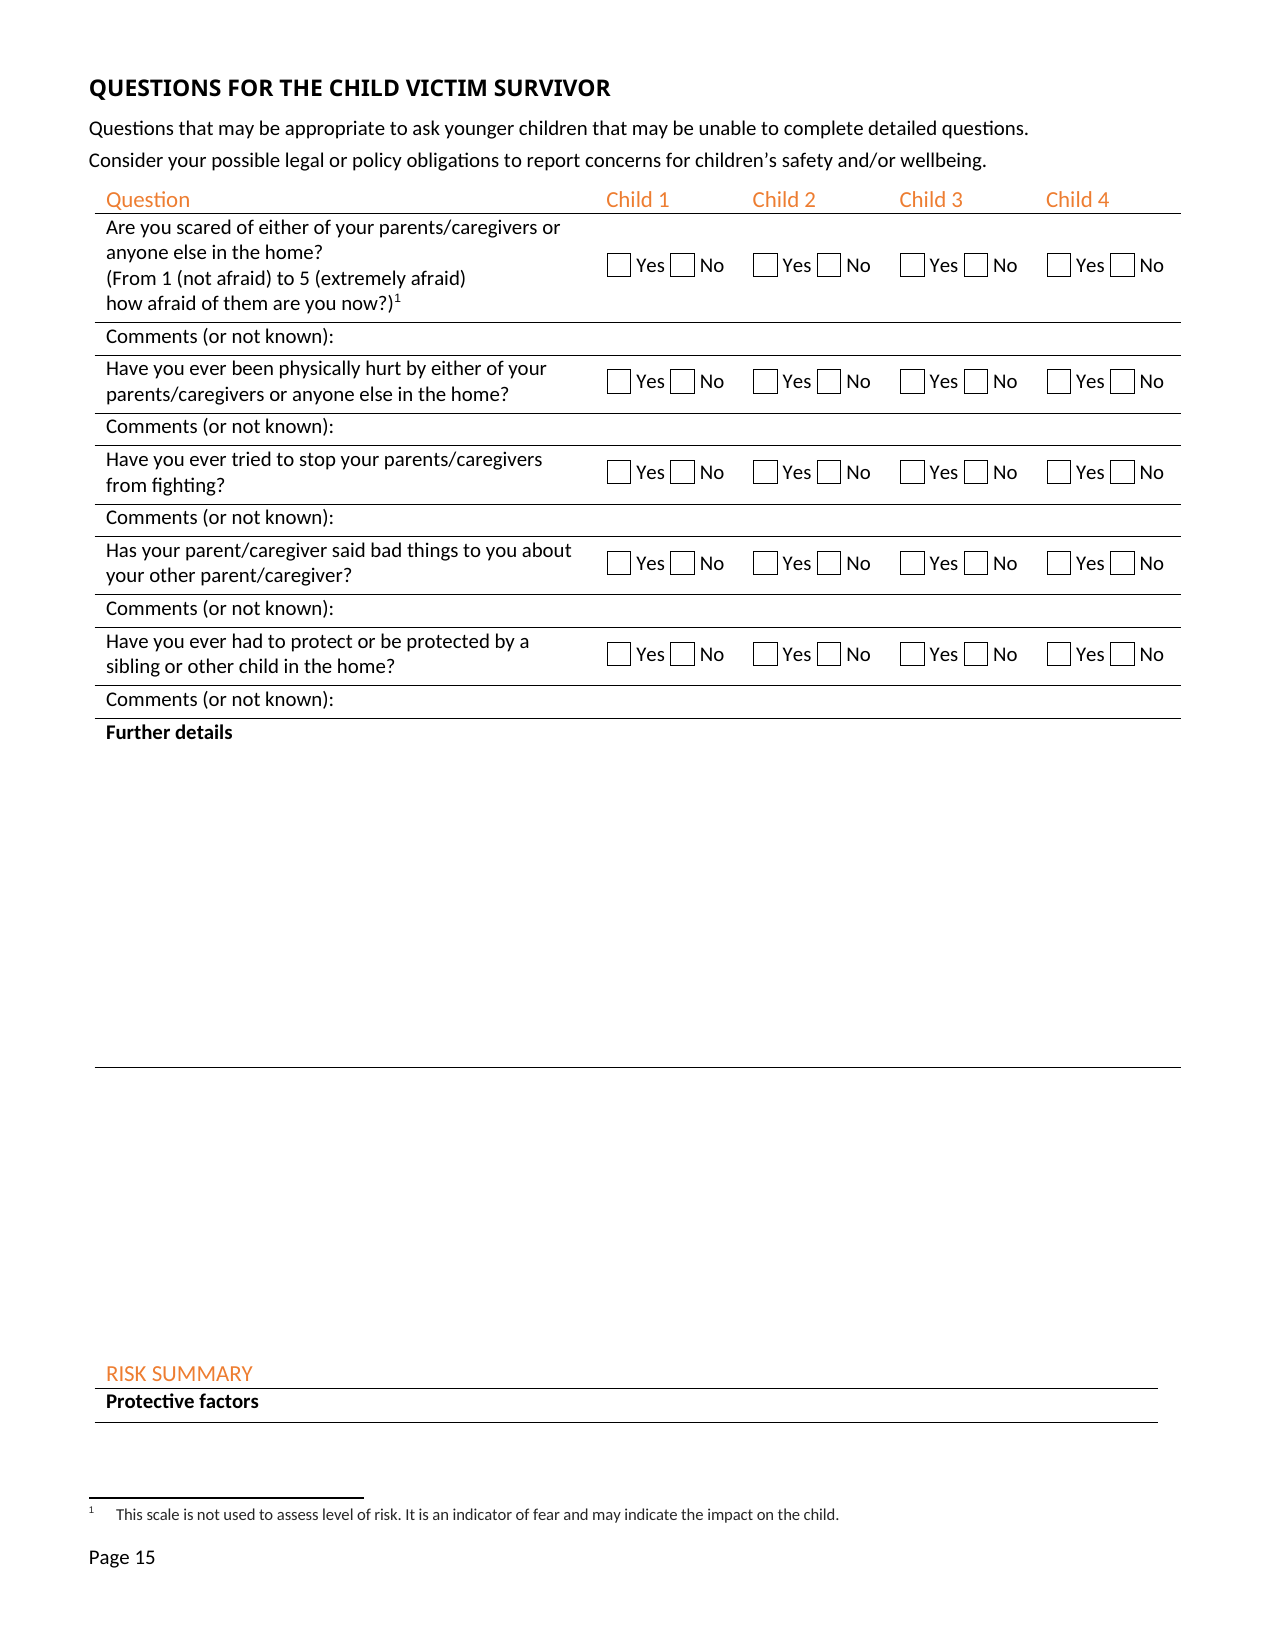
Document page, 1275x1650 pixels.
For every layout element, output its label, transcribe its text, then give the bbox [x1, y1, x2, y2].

text Consider your possible legal or policy obligations to report concerns for children’s safety and/or wellbeing. [89, 147, 1186, 172]
table_cell Yes No [888, 628, 1034, 685]
table_cell Yes No [1035, 628, 1181, 685]
table_cell Have you ever been physically hurt by either of your parents/caregivers or anyone else in the home? [95, 356, 595, 413]
table_cell Yes No [595, 214, 741, 322]
table_cell Yes No [741, 214, 888, 322]
table_cell Yes No [595, 446, 741, 503]
table_cell Are you scared of either of your parents/caregivers or anyone else in the home? (From 1 (not afraid) to 5 (extremely afraid) how afraid of them are you now?) [95, 214, 595, 322]
table_cell Has your parent/caregiver said bad things to you about your other parent/caregiver? [95, 537, 595, 594]
table_cell Yes No [888, 446, 1034, 503]
table_cell Comments (or not known): [95, 323, 1181, 354]
table_cell Yes No [888, 537, 1034, 594]
table_cell Comments (or not known): [95, 414, 1181, 445]
table_cell Yes No [741, 356, 888, 413]
table_cell Yes No [888, 214, 1034, 322]
table_cell Yes No [741, 537, 888, 594]
table_cell Yes No [741, 628, 888, 685]
table_cell Yes No [595, 356, 741, 413]
table_cell Protective factors [95, 1389, 1158, 1422]
table_cell Yes No [595, 537, 741, 594]
table_cell Have you ever had to protect or be protected by a sibling or other child in the home? [95, 628, 595, 685]
table_cell Yes No [1035, 537, 1181, 594]
table_cell Comments (or not known): [95, 505, 1181, 536]
table_header Child 3 [888, 179, 1034, 213]
table_header Question [95, 179, 595, 213]
table_cell Yes No [888, 356, 1034, 413]
table_header RISK SUMMARY [95, 1353, 1158, 1388]
table_cell Have you ever tried to stop your parents/caregivers from fighting? [95, 446, 595, 503]
table_header Child 1 [595, 179, 741, 213]
table_cell Yes No [1035, 356, 1181, 413]
text Questions that may be appropriate to ask younger children that may be unable to complete detailed questions. [89, 115, 1186, 141]
table_cell Comments (or not known): [95, 686, 1181, 718]
subtitle QUESTIONS FOR THE CHILD VICTIM SURVIVOR [89, 72, 1186, 103]
table_cell Comments (or not known): [95, 595, 1181, 627]
table_cell Yes No [595, 628, 741, 685]
table_cell Yes No [1035, 446, 1181, 503]
table_header Child 2 [741, 179, 888, 213]
table_cell Yes No [741, 446, 888, 503]
table_cell Further details [95, 719, 1181, 1067]
table_header Child 4 [1035, 179, 1181, 213]
table_cell Yes No [1035, 214, 1181, 322]
